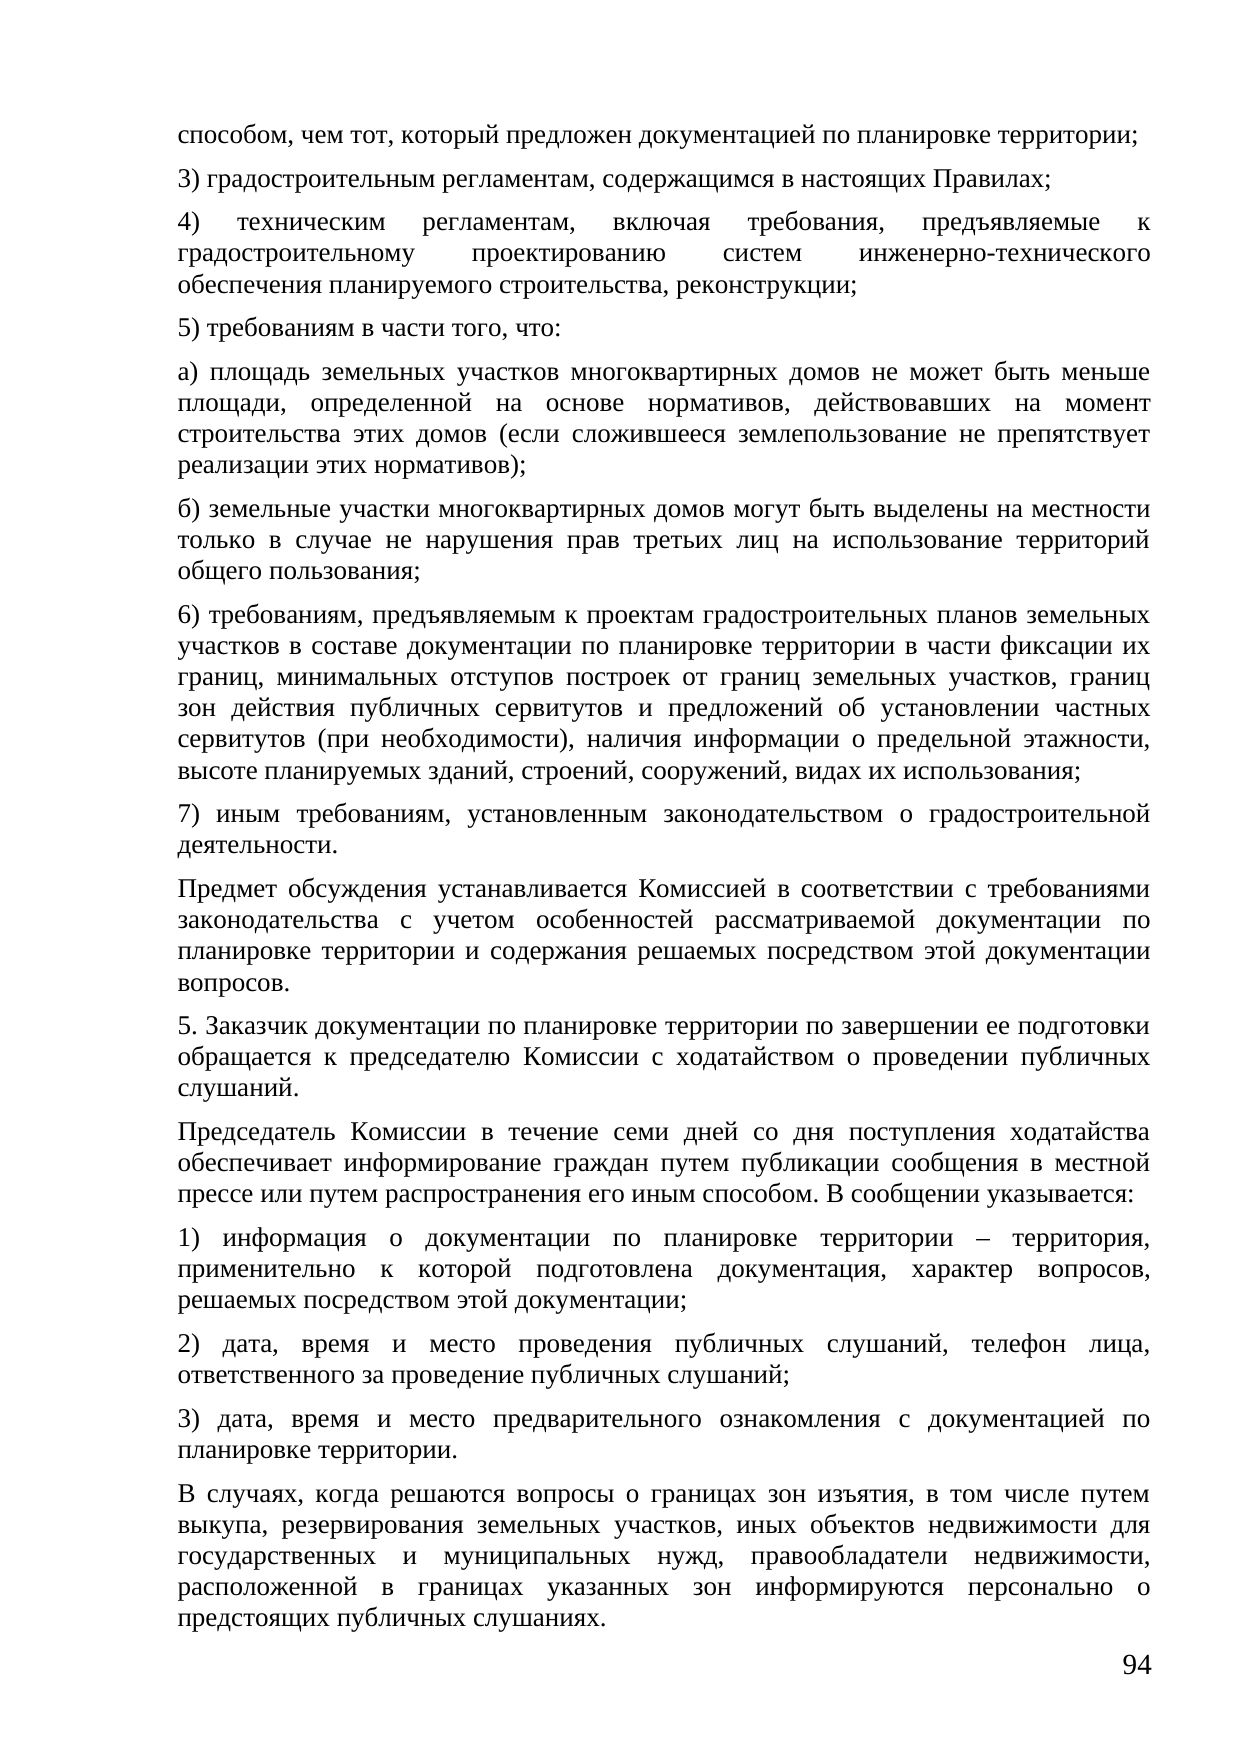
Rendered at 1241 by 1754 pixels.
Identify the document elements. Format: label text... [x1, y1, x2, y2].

text 3) градостроительным регламентам, содержащимся в настоящих Правилах; [177, 162, 1152, 193]
text б) земельные участки многоквартирных домов могут быть выделены на местности только в случае не нарушения прав третьих лиц на использование территорий общего пользования; [177, 492, 1152, 586]
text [177, 118, 1152, 149]
text 1) информация о документации по планировке территории – территория, применительно к которой подготовлена документация, характер вопросов, решаемых посредством этой документации; [177, 1221, 1152, 1314]
text 4) техническим регламентам, включая требования, предъявляемые к градостроительному проектированию систем инженерно-технического обеспечения планируемого строительства, реконструкции; [177, 205, 1152, 299]
text 5) требованиям в части того, что: [177, 311, 1152, 342]
text 3) дата, время и место предварительного ознакомления с документацией по планировке территории. [177, 1402, 1152, 1464]
text Председатель Комиссии в течение семи дней со дня поступления ходатайства обеспечивает информирование граждан путем публикации сообщения в местной прессе или путем распространения его иным способом. В сообщении указывается: [177, 1115, 1152, 1209]
text 5. Заказчик документации по планировке территории по завершении ее подготовки обращается к председателю Комиссии с ходатайством о проведении публичных слушаний. [177, 1009, 1152, 1103]
text 2) дата, время и место проведения публичных слушаний, телефон лица, ответственного за проведение публичных слушаний; [177, 1327, 1152, 1389]
text 7) иным требованиям, установленным законодательством о градостроительной деятельности. [177, 797, 1152, 860]
text В случаях, когда решаются вопросы о границах зон изъятия, в том числе путем выкупа, резервирования земельных участков, иных объектов недвижимости для государственных и муниципальных нужд, правообладатели недвижимости, расположенной в границах указанных зон информируются персонально о предстоящих публичных слушаниях. [177, 1477, 1152, 1632]
text 6) требованиям, предъявляемым к проектам градостроительных планов земельных участков в составе документации по планировке территории в части фиксации их границ, минимальных отступов построек от границ земельных участков, границ зон действия публичных сервитутов и предложений об установлении частных сервитутов (при необходимости), наличия информации о предельной этажности, высоте планируемых зданий, строений, сооружений, видах их использования; [177, 598, 1152, 785]
text а) площадь земельных участков многоквартирных домов не может быть меньше площади, определенной на основе нормативов, действовавших на момент строительства этих домов (если сложившееся землепользование не препятствует реализации этих нормативов); [177, 355, 1152, 479]
text Предмет обсуждения устанавливается Комиссией в соответствии с требованиями законодательства с учетом особенностей рассматриваемой документации по планировке территории и содержания решаемых посредством этой документации вопросов. [177, 872, 1152, 997]
